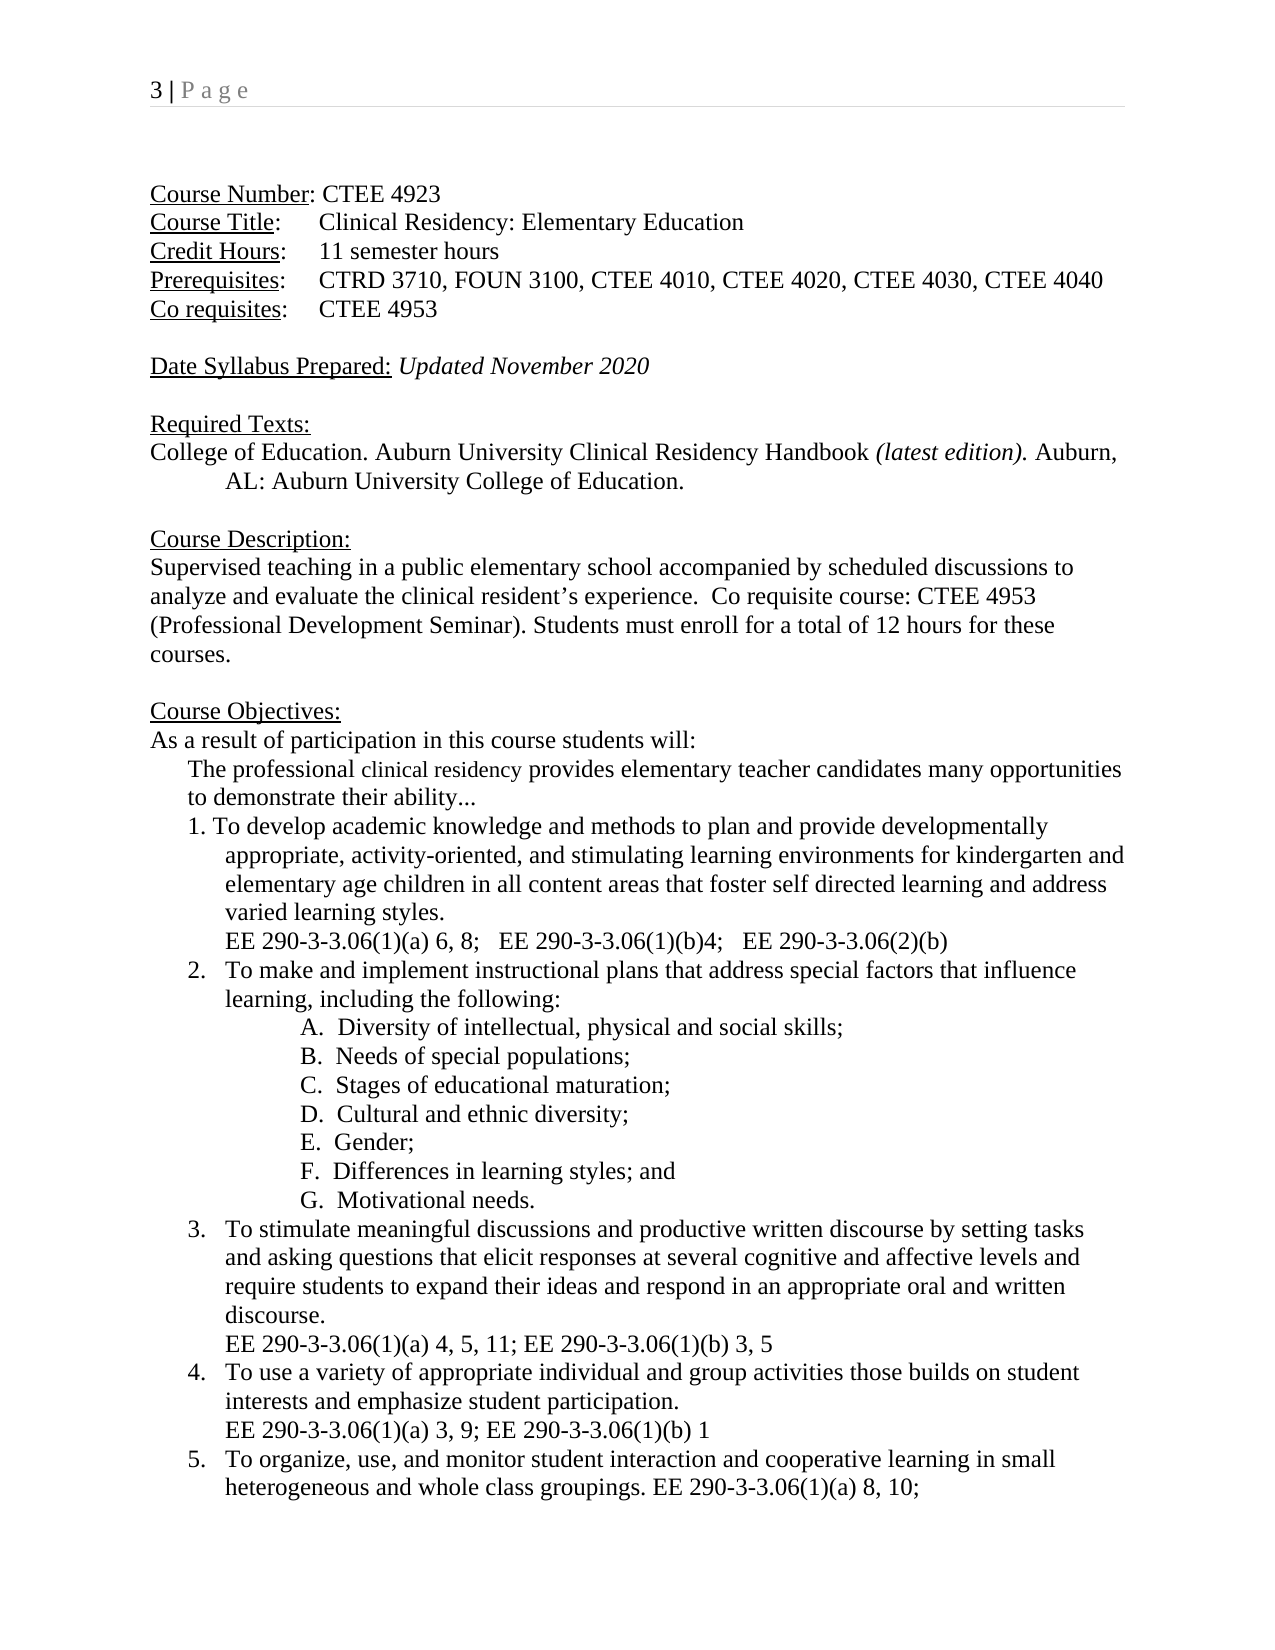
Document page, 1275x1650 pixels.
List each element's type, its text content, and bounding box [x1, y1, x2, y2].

text C. Stages of educational maturation; [300, 1070, 1125, 1099]
text 4. To use a variety of appropriate individual and group activities those builds on student interests and emphasize student participation. [187, 1357, 1125, 1415]
text Date Syllabus Prepared: Updated November 2020 [150, 351, 1125, 380]
text E. Gender; [300, 1127, 1125, 1156]
text The professional clinical residency provides elementary teacher candidates many opportunities to demonstrate their ability... [187, 754, 1125, 811]
text 1. To develop academic knowledge and methods to plan and provide developmentally appropriate, activity-oriented, and stimulating learning environments for kindergarten and elementary age children in all content areas that foster self directed learning and address varied learning styles. [187, 811, 1125, 926]
text 5. To organize, use, and monitor student interaction and cooperative learning in small heterogeneous and whole class groupings. EE 290-3-3.06(1)(a) 8, 10; [187, 1444, 1125, 1501]
text F. Differences in learning styles; and [300, 1156, 1125, 1185]
text EE 290-3-3.06(1)(a) 4, 5, 11; EE 290-3-3.06(1)(b) 3, 5 [187, 1329, 1125, 1357]
text EE 290-3-3.06(1)(a) 3, 9; EE 290-3-3.06(1)(b) 1 [187, 1415, 1125, 1444]
text Supervised teaching in a public elementary school accompanied by scheduled discussions to analyze and evaluate the clinical resident’s experience. Co requisite course: CTEE 4953 (Professional Development Seminar). Students must enroll for a total of 12 hours for these courses. [150, 552, 1125, 667]
text EE 290-3-3.06(1)(a) 6, 8; EE 290-3-3.06(1)(b)4; EE 290-3-3.06(2)(b) [187, 926, 1125, 955]
text As a result of participation in this course students will: [150, 725, 1125, 754]
text Course Description: [150, 524, 1125, 552]
text B. Needs of special populations; [300, 1041, 1125, 1070]
text A. Diversity of intellectual, physical and social skills; [300, 1012, 1125, 1041]
text 3. To stimulate meaningful discussions and productive written discourse by setting tasks and asking questions that elicit responses at several cognitive and affective levels and require students to expand their ideas and respond in an appropriate oral and written discourse. [187, 1214, 1125, 1329]
text 2. To make and implement instructional plans that address special factors that influence learning, including the following: [187, 955, 1125, 1012]
text Course Number: CTEE 4923 [150, 179, 1125, 207]
text Course Objectives: [150, 696, 1125, 725]
text Credit Hours: 11 semester hours [150, 236, 1125, 265]
text Course Title: Clinical Residency: Elementary Education [150, 207, 1125, 236]
text G. Motivational needs. [300, 1185, 1125, 1214]
text College of Education. Auburn University Clinical Residency Handbook (latest edition). Auburn, AL: Auburn University College of Education. [150, 437, 1125, 495]
text D. Cultural and ethnic diversity; [300, 1099, 1125, 1127]
text Co requisites: CTEE 4953 [150, 294, 1125, 322]
text Required Texts: [150, 409, 1125, 437]
text Prerequisites: CTRD 3710, FOUN 3100, CTEE 4010, CTEE 4020, CTEE 4030, CTEE 4040 [150, 265, 1125, 294]
